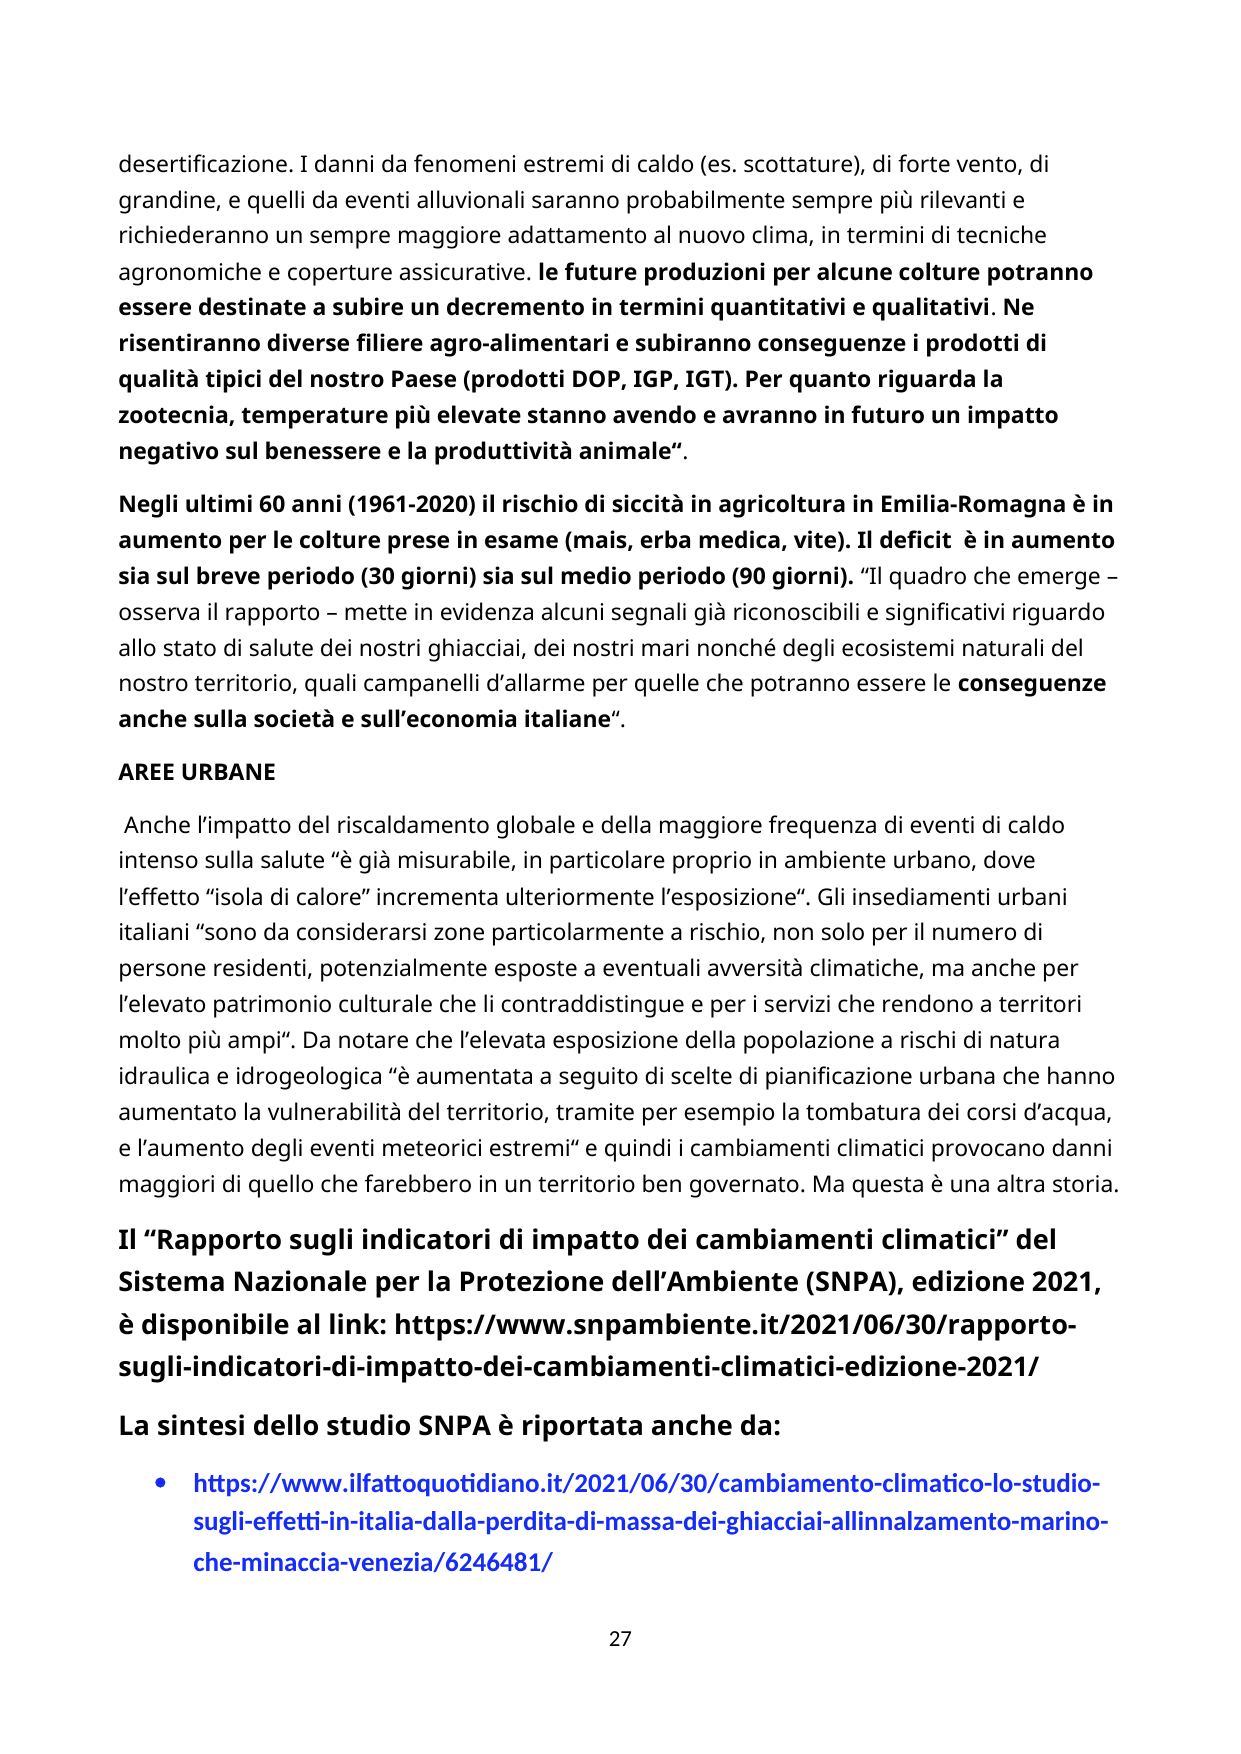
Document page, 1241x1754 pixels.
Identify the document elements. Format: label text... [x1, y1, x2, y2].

text Anche l’impatto del riscaldamento globale e della maggiore frequenza di eventi di caldo intenso sulla salute “è già misurabile, in particolare proprio in ambiente urbano, dove l’effetto “isola di calore” incrementa ulteriormente l’esposizione“. Gli insediamenti urbani italiani “sono da considerarsi zone particolarmente a rischio, non solo per il numero di persone residenti, potenzialmente esposte a eventuali avversità climatiche, ma anche per l’elevato patrimonio culturale che li contraddistingue e per i servizi che rendono a territori molto più ampi“. Da notare che l’elevata esposizione della popolazione a rischi di natura idraulica e idrogeologica “è aumentata a seguito di scelte di pianificazione urbana che hanno aumentato la vulnerabilità del territorio, tramite per esempio la tombatura dei corsi d’acqua, e l’aumento degli eventi meteorici estremi“ e quindi i cambiamenti climatici provocano danni maggiori di quello che farebbero in un territorio ben governato. Ma questa è una altra storia. [118, 808, 1122, 1199]
list https://www.ilfattoquotidiano.it/2021/06/30/cambiamento-climatico-lo-studio-sugli-effetti-in-italia-dalla-perdita-di-massa-dei-ghiacciai-allinnalzamento-marino-che-minaccia-venezia/6246481/ [156, 1466, 1122, 1579]
text Negli ultimi 60 anni (1961-2020) il rischio di siccità in agricoltura in Emilia-Romagna è in aumento per le colture prese in esame (mais, erba medica, vite). Il deficit è in aumento sia sul breve periodo (30 giorni) sia sul medio periodo (90 giorni). “Il quadro che emerge – osserva il rapporto – mette in evidenza alcuni segnali già riconoscibili e significativi riguardo allo stato di salute dei nostri ghiacciai, dei nostri mari nonché degli ecosistemi naturali del nostro territorio, quali campanelli d’allarme per quelle che potranno essere le conseguenze anche sulla società e sull’economia italiane“. [118, 488, 1122, 734]
text Il “Rapporto sugli indicatori di impatto dei cambiamenti climatici” del Sistema Nazionale per la Protezione dell’Ambiente (SNPA), edizione 2021, è disponibile al link: https://www.snpambiente.it/2021/06/30/rapporto-sugli-indicatori-di-impatto-dei-cambiamenti-climatici-edizione-2021/ [118, 1221, 1122, 1384]
text La sintesi dello studio SNPA è riportata anche da: [118, 1407, 1122, 1444]
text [118, 148, 1122, 466]
text AREE URBANE [118, 756, 1122, 787]
